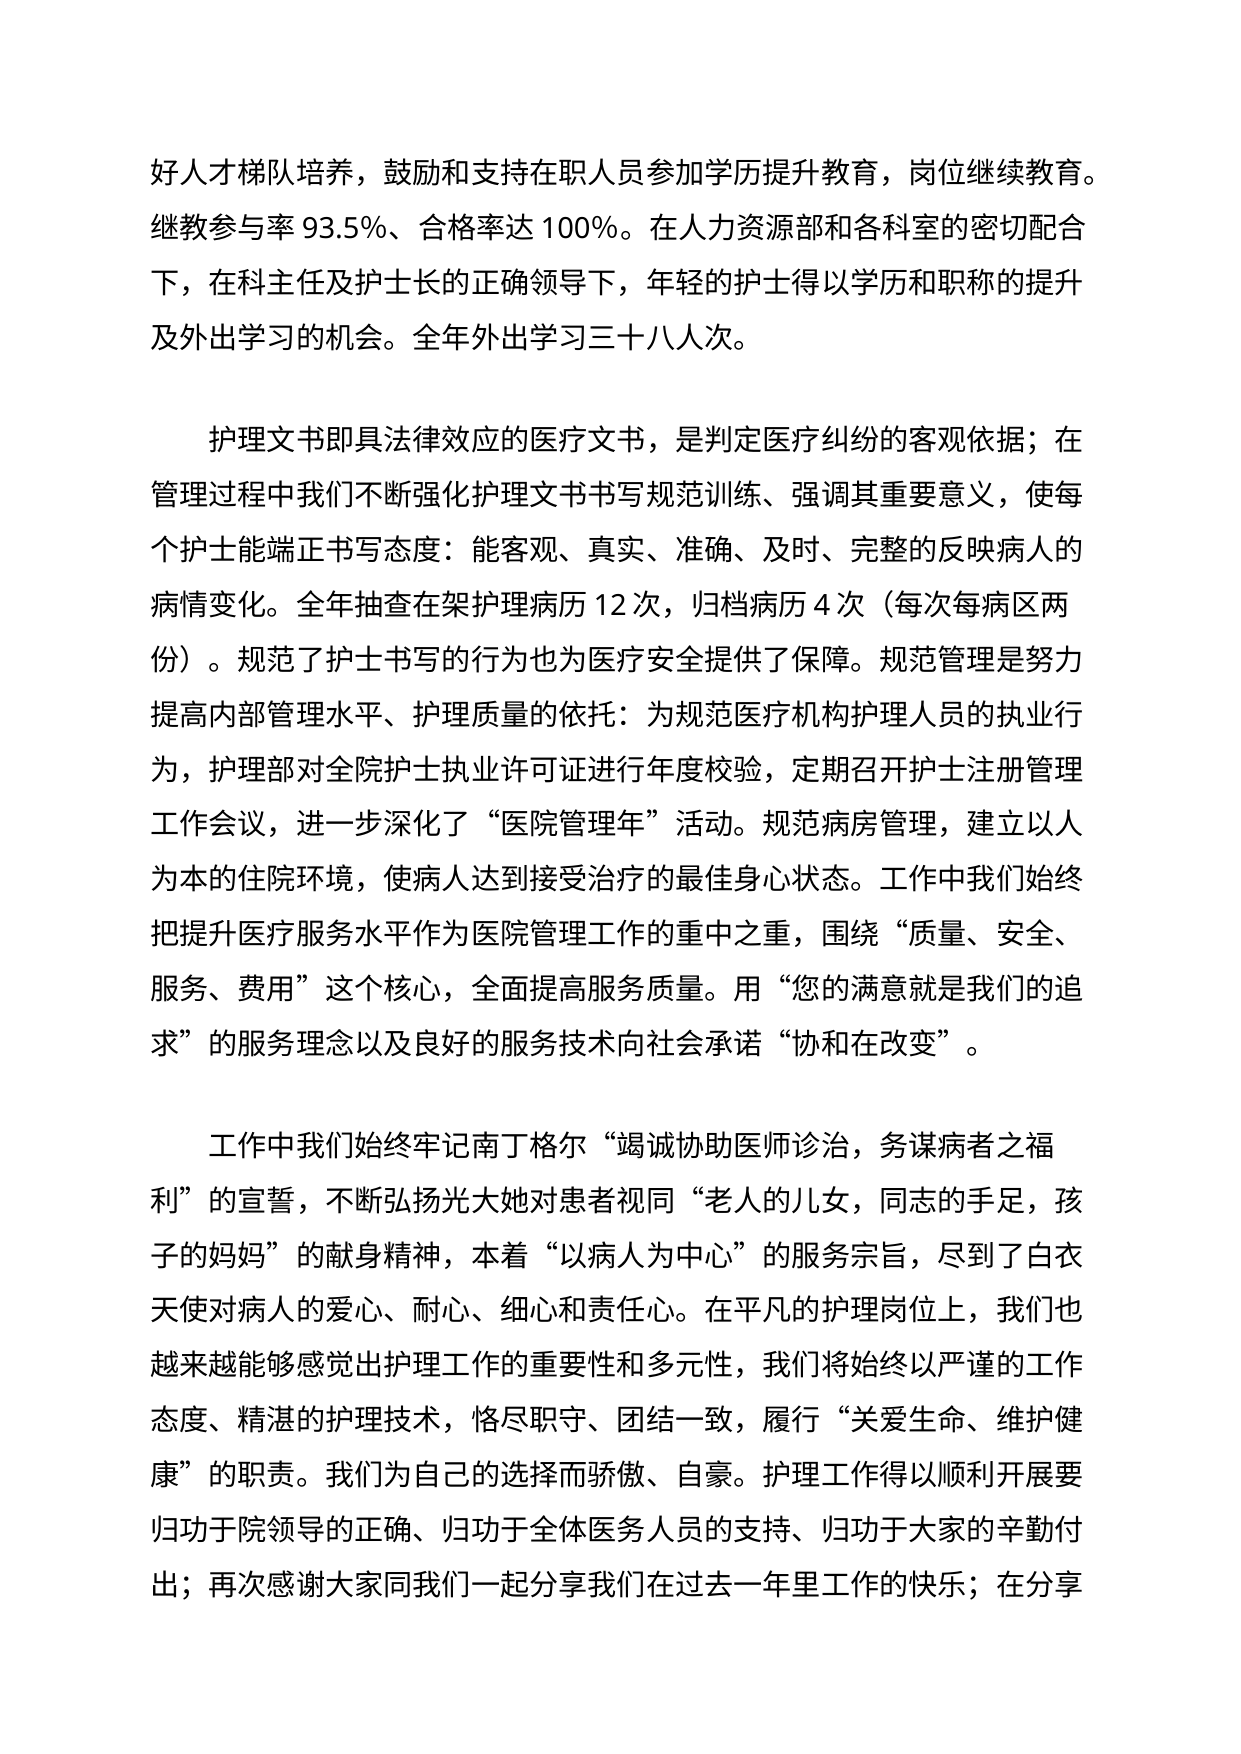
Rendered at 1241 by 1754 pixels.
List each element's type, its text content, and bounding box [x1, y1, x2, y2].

text 护理文书即具法律效应的医疗文书，是判定医疗纠纷的客观依据；在管理过程中我们不断强化护理文书书写规范训练、强调其重要意义，使每个护士能端正书写态度：能客观、真实、准确、及时、完整的反映病人的病情变化。全年抽查在架护理病历12次，归档病历4次（每次每病区两份）。规范了护士书写的行为也为医疗安全提供了保障。规范管理是努力提高内部管理水平、护理质量的依托：为规范医疗机构护理人员的执业行为，护理部对全院护士执业许可证进行年度校验，定期召开护士注册管理工作会议，进一步深化了“医院管理年”活动。规范病房管理，建立以人为本的住院环境，使病人达到接受治疗的最佳身心状态。工作中我们始终把提升医疗服务水平作为医院管理工作的重中之重，围绕“质量、安全、服务、费用”这个核心，全面提高服务质量。用“您的满意就是我们的追求”的服务理念以及良好的服务技术向社会承诺“协和在改变”。 [150, 417, 1090, 1063]
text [150, 150, 1090, 357]
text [150, 1122, 1090, 1604]
